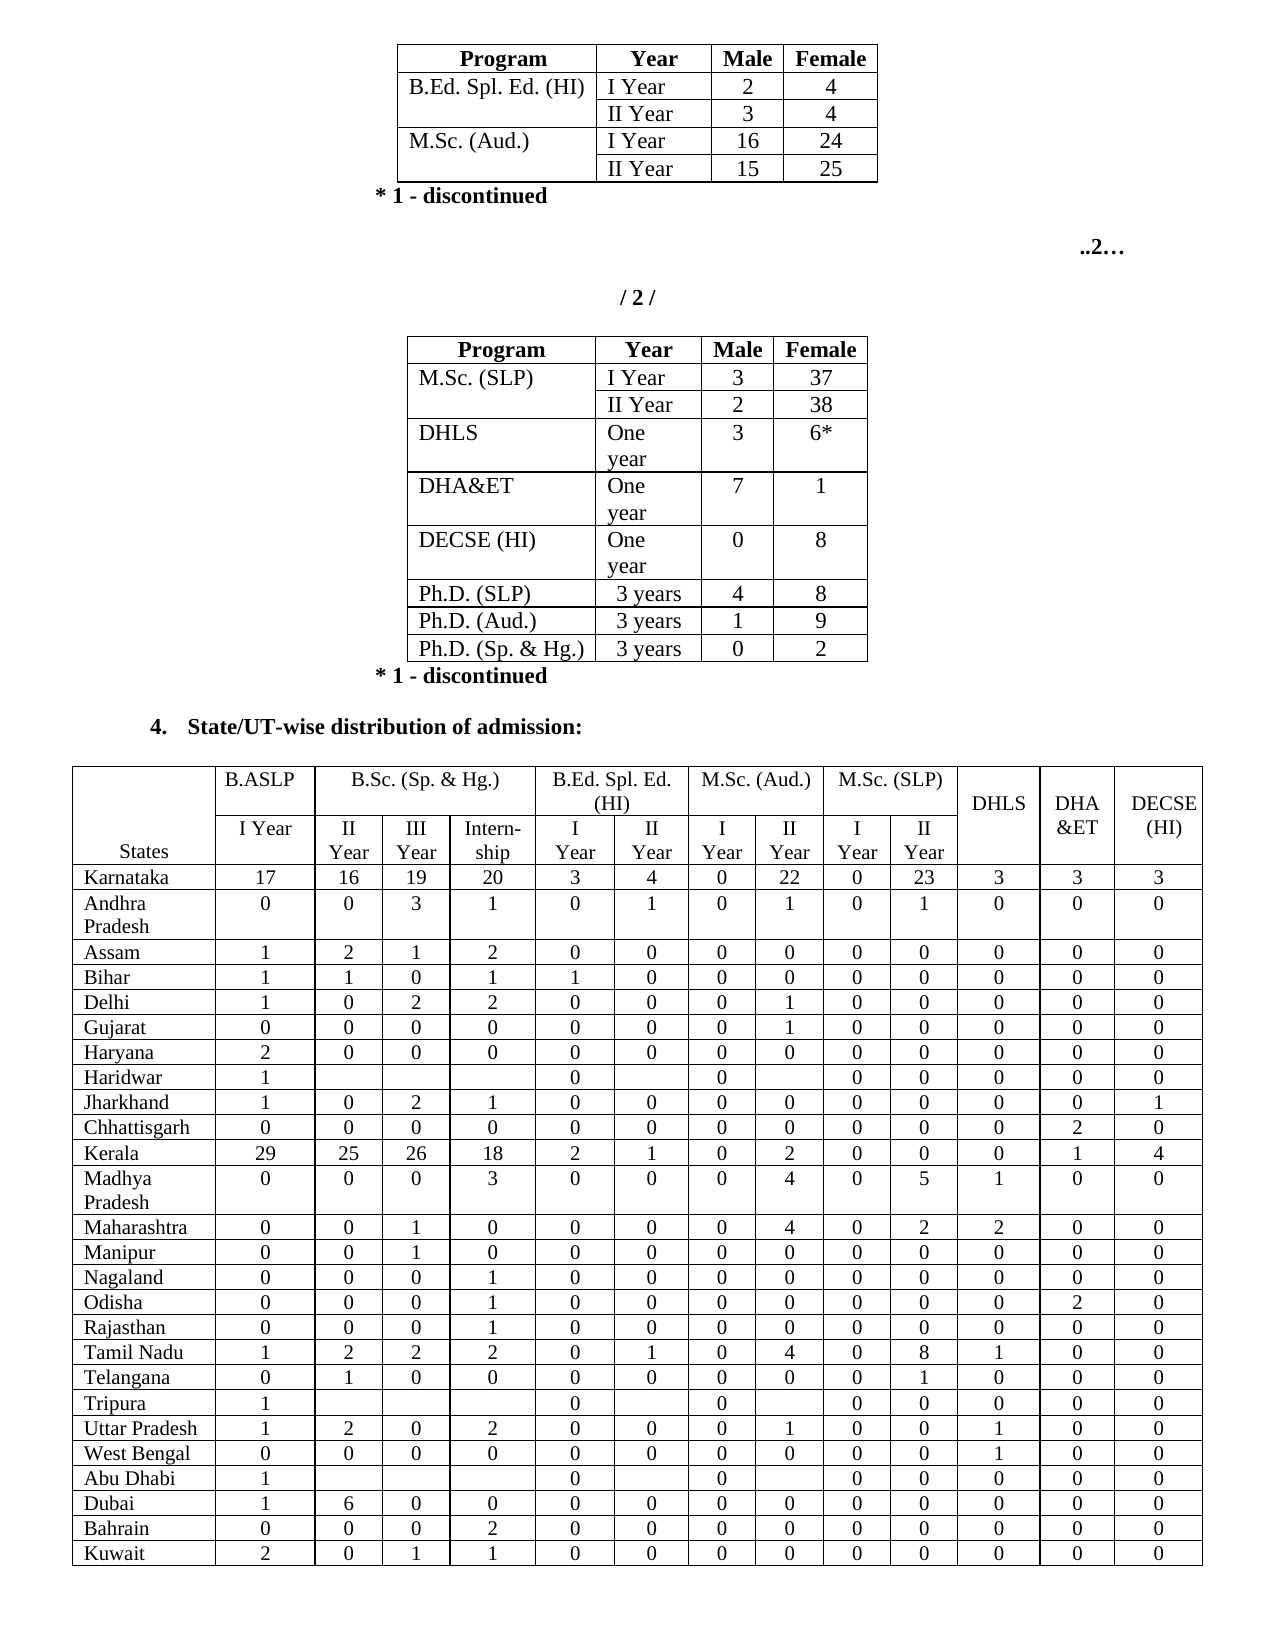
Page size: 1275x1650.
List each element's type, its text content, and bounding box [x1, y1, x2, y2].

table_cell 0 [1115, 1065, 1202, 1089]
table_cell 0 [756, 1315, 823, 1339]
table_header B.Ed. Spl. Ed. (HI) [536, 767, 688, 815]
table_cell Kerala [73, 1140, 215, 1164]
table_cell 0 [958, 1115, 1039, 1139]
table_cell 3 [712, 100, 783, 127]
table_cell 0 [891, 990, 957, 1014]
text * 1 - discontinued [300, 182, 1125, 209]
table_cell 1 [891, 1365, 957, 1389]
table_cell 1 [216, 1466, 314, 1490]
table_cell 0 [891, 1065, 957, 1089]
table_cell 0 [1115, 1315, 1202, 1339]
table_header Program [398, 45, 596, 72]
table_cell 0 [824, 1265, 890, 1289]
table_cell 0 [891, 1491, 957, 1515]
table_cell 0 [824, 940, 890, 964]
table_header Year [596, 337, 701, 363]
table_cell 0 [1041, 1040, 1114, 1064]
table_cell 0 [891, 1516, 957, 1540]
table_cell 0 [756, 1090, 823, 1114]
table_cell 0 [824, 1065, 890, 1089]
table_cell 2 [316, 1416, 382, 1439]
table_cell 2 [756, 1140, 823, 1164]
table_cell 1 [216, 1090, 314, 1114]
table_cell Tripura [73, 1390, 215, 1414]
table_cell 0 [689, 1166, 755, 1214]
table_cell 0 [1041, 1240, 1114, 1264]
table_cell 0 [316, 1265, 382, 1289]
table_cell I Year [216, 816, 314, 864]
text ..2… [150, 233, 1125, 260]
table_cell 2 [216, 1040, 314, 1064]
table_cell 0 [824, 890, 890, 938]
table_cell 0 [451, 1115, 535, 1139]
table_cell 0 [891, 1265, 957, 1289]
table_cell 8 [891, 1340, 957, 1364]
table_cell 15 [712, 155, 783, 181]
table_cell 0 [756, 1441, 823, 1465]
table_cell 0 [1115, 1240, 1202, 1264]
table_cell 0 [615, 990, 688, 1014]
table_cell 0 [216, 1290, 314, 1314]
table_cell 0 [1115, 990, 1202, 1014]
table_cell 0 [451, 1040, 535, 1064]
table_cell 0 [1041, 1365, 1114, 1389]
table_cell 0 [891, 1441, 957, 1465]
table_cell 0 [824, 1416, 890, 1439]
table_cell 0 [1115, 1390, 1202, 1414]
table_cell 0 [689, 1065, 755, 1089]
table_cell Bahrain [73, 1516, 215, 1540]
table_cell 0 [689, 1390, 755, 1414]
table_cell 0 [824, 865, 890, 889]
table_cell 0 [958, 1290, 1039, 1314]
table_cell 0 [689, 1441, 755, 1465]
table_cell I Year [597, 73, 711, 99]
table_cell [756, 1065, 823, 1089]
table_cell 0 [615, 1315, 688, 1339]
table_cell 0 [536, 1365, 614, 1389]
table_cell 0 [689, 1140, 755, 1164]
table_cell [316, 1065, 382, 1089]
table_cell 2 [451, 940, 535, 964]
table_cell 0 [689, 1090, 755, 1114]
table_cell 1 [451, 1265, 535, 1289]
table_cell 0 [1041, 890, 1114, 938]
table_cell 1 [958, 1441, 1039, 1465]
table_cell 2 [536, 1140, 614, 1164]
table_header M.Sc. (SLP) [824, 767, 957, 815]
table_cell 0 [1115, 1166, 1202, 1214]
table_cell 0 [536, 890, 614, 938]
table_cell 25 [316, 1140, 382, 1164]
table_cell 0 [958, 1240, 1039, 1264]
table_cell 9 [774, 608, 867, 634]
table_header States [73, 767, 215, 864]
table_cell 23 [891, 865, 957, 889]
table_cell 0 [689, 1365, 755, 1389]
table_cell Ph.D. (Sp. & Hg.) [408, 635, 595, 661]
table_cell II Year [597, 155, 711, 181]
table_cell 0 [756, 1365, 823, 1389]
table_cell 38 [774, 391, 867, 418]
table_cell 0 [824, 1166, 890, 1214]
table_cell 0 [316, 1215, 382, 1239]
table_cell 0 [615, 1416, 688, 1439]
table_cell 37 [774, 364, 867, 390]
table_cell 0 [383, 1365, 449, 1389]
table_cell 0 [824, 1015, 890, 1039]
table_cell 0 [689, 990, 755, 1014]
table_cell 0 [824, 1040, 890, 1064]
table_cell II Year [615, 816, 688, 864]
table_cell 2 [712, 73, 783, 99]
table_cell 0 [1041, 1516, 1114, 1540]
table_cell 0 [383, 1416, 449, 1439]
table_cell 0 [216, 1265, 314, 1289]
table_cell 0 [316, 1441, 382, 1465]
table_cell 0 [316, 1541, 382, 1565]
table_cell 0 [891, 1290, 957, 1314]
table_cell 0 [615, 1040, 688, 1064]
table_cell 0 [958, 1015, 1039, 1039]
table_cell 2 [451, 1516, 535, 1540]
table_cell [383, 1065, 449, 1089]
table_cell M.Sc. (SLP) [408, 364, 595, 418]
table_cell 1 [316, 1365, 382, 1389]
table_cell 0 [216, 1015, 314, 1039]
table_cell [383, 1390, 449, 1414]
table_cell 0 [216, 1315, 314, 1339]
table_cell 0 [451, 1491, 535, 1515]
table_cell 0 [756, 1491, 823, 1515]
table_cell 16 [316, 865, 382, 889]
table_cell 1 [1115, 1090, 1202, 1114]
table_cell 0 [316, 1290, 382, 1314]
table_cell One year [596, 526, 701, 579]
table_cell 0 [1041, 1441, 1114, 1465]
table_cell 0 [689, 1240, 755, 1264]
table_cell 0 [1115, 1340, 1202, 1364]
table_cell 6* [774, 419, 867, 471]
table_cell 0 [383, 1315, 449, 1339]
table_cell 1 [451, 1315, 535, 1339]
table_header Year [597, 45, 711, 72]
table_cell 0 [824, 1215, 890, 1239]
table_cell Abu Dhabi [73, 1466, 215, 1490]
table_cell 0 [1115, 1040, 1202, 1064]
table_cell 0 [536, 1491, 614, 1515]
table_cell 0 [1115, 890, 1202, 938]
table_cell 0 [1041, 1215, 1114, 1239]
table_cell Haridwar [73, 1065, 215, 1089]
table_cell 0 [1115, 1541, 1202, 1565]
table_cell 0 [383, 1166, 449, 1214]
table_cell 4 [1115, 1140, 1202, 1164]
table_cell 0 [756, 1040, 823, 1064]
table_cell Maharashtra [73, 1215, 215, 1239]
table_cell 0 [216, 890, 314, 938]
table_cell Chhattisgarh [73, 1115, 215, 1139]
table_cell 0 [824, 1140, 890, 1164]
table_cell 0 [689, 1491, 755, 1515]
table_cell 0 [689, 965, 755, 989]
table_cell 1 [756, 1416, 823, 1439]
table_cell 0 [891, 1115, 957, 1139]
table_cell Odisha [73, 1290, 215, 1314]
table_cell 0 [958, 1541, 1039, 1565]
table_cell 0 [383, 1015, 449, 1039]
table_cell Gujarat [73, 1015, 215, 1039]
table_cell Nagaland [73, 1265, 215, 1289]
table_cell 0 [536, 1240, 614, 1264]
table_cell 0 [615, 1166, 688, 1214]
table_cell 0 [756, 1115, 823, 1139]
table_cell 0 [689, 1015, 755, 1039]
table_cell 1 [383, 1215, 449, 1239]
table_cell 0 [958, 1315, 1039, 1339]
table_cell II Year [597, 100, 711, 127]
table_cell 0 [824, 1466, 890, 1490]
table_cell 5 [891, 1166, 957, 1214]
table_cell 0 [824, 1240, 890, 1264]
table_cell 0 [1115, 1265, 1202, 1289]
table_cell 0 [536, 1040, 614, 1064]
table_cell 0 [1041, 1015, 1114, 1039]
table_cell 0 [536, 990, 614, 1014]
table_cell One year [596, 419, 701, 471]
table_cell 1 [615, 890, 688, 938]
table_cell II Year [756, 816, 823, 864]
table_cell Delhi [73, 990, 215, 1014]
table_cell 2 [891, 1215, 957, 1239]
table_cell 0 [958, 1140, 1039, 1164]
table_cell 0 [756, 965, 823, 989]
table_cell 0 [536, 1166, 614, 1214]
table_cell 0 [316, 1166, 382, 1214]
table_cell II Year [891, 816, 957, 864]
table_cell 3 [1115, 865, 1202, 889]
table_cell 1 [216, 1065, 314, 1089]
list State/UT-wise distribution of admission: [150, 713, 1125, 739]
table_cell 0 [615, 1265, 688, 1289]
table_cell 1 [958, 1416, 1039, 1439]
table_cell 0 [824, 1315, 890, 1339]
table_cell 0 [615, 1090, 688, 1114]
table_cell 6 [316, 1491, 382, 1515]
table_cell 0 [958, 1466, 1039, 1490]
table_cell 0 [1041, 1491, 1114, 1515]
table_cell 1 [1041, 1140, 1114, 1164]
table_cell 0 [689, 1541, 755, 1565]
table_cell [451, 1390, 535, 1414]
table_cell 0 [1041, 1090, 1114, 1114]
table_cell 0 [216, 1365, 314, 1389]
table_cell 1 [216, 1340, 314, 1364]
table_cell [451, 1466, 535, 1490]
table_cell West Bengal [73, 1441, 215, 1465]
table_cell 0 [216, 1240, 314, 1264]
table_cell 2 [702, 391, 773, 418]
table_cell 1 [451, 1541, 535, 1565]
table_cell 0 [316, 1315, 382, 1339]
table_cell 0 [756, 1290, 823, 1314]
table_cell 0 [615, 1365, 688, 1389]
table_cell 1 [216, 1491, 314, 1515]
table_cell 0 [1115, 1015, 1202, 1039]
table_cell 0 [615, 1215, 688, 1239]
table_cell 18 [451, 1140, 535, 1164]
table_cell [316, 1466, 382, 1490]
table_cell 0 [824, 1541, 890, 1565]
table_cell [451, 1065, 535, 1089]
table_cell 0 [536, 1541, 614, 1565]
table_cell 0 [615, 1541, 688, 1565]
table_cell 0 [958, 1516, 1039, 1540]
table_cell 0 [958, 965, 1039, 989]
table_cell 0 [689, 1340, 755, 1364]
table_cell 0 [316, 1240, 382, 1264]
table_cell B.Ed. Spl. Ed. (HI) [398, 73, 596, 127]
table_cell 0 [756, 1541, 823, 1565]
table_cell [383, 1466, 449, 1490]
table_cell 2 [316, 940, 382, 964]
table_cell 0 [316, 890, 382, 938]
table_cell Tamil Nadu [73, 1340, 215, 1364]
table_cell [615, 1065, 688, 1089]
table_cell 0 [216, 1115, 314, 1139]
table_cell 0 [824, 965, 890, 989]
table_cell 0 [536, 1290, 614, 1314]
table_cell 1 [216, 1416, 314, 1439]
table_cell 0 [536, 1315, 614, 1339]
table_cell 0 [824, 1441, 890, 1465]
table_cell 0 [1041, 1065, 1114, 1089]
table_cell 0 [383, 1115, 449, 1139]
table_cell 0 [958, 1365, 1039, 1389]
table_cell 0 [451, 1015, 535, 1039]
text / 2 / [150, 284, 1125, 311]
table_cell 0 [451, 1215, 535, 1239]
table_cell Karnataka [73, 865, 215, 889]
table_cell 0 [316, 1090, 382, 1114]
table_cell 2 [383, 1340, 449, 1364]
table_cell 0 [689, 1215, 755, 1239]
table_cell 0 [383, 965, 449, 989]
table_cell 22 [756, 865, 823, 889]
table_cell 0 [958, 1390, 1039, 1414]
table_cell 25 [784, 155, 877, 181]
table_header Female [774, 337, 867, 363]
table_cell 1 [615, 1340, 688, 1364]
table_cell 0 [958, 890, 1039, 938]
table_cell I Year [536, 816, 614, 864]
table_cell Ph.D. (SLP) [408, 580, 595, 606]
table_cell 8 [774, 526, 867, 579]
table_cell 1 [216, 990, 314, 1014]
table_cell 0 [1115, 1466, 1202, 1490]
table_cell Intern-ship [451, 816, 535, 864]
table_cell 0 [958, 1090, 1039, 1114]
table_cell 0 [1041, 1390, 1114, 1414]
table_cell 0 [891, 1315, 957, 1339]
table_cell 0 [891, 965, 957, 989]
table_cell 0 [824, 1491, 890, 1515]
table_cell 0 [689, 890, 755, 938]
table_cell Ph.D. (Aud.) [408, 608, 595, 634]
table_cell 2 [316, 1340, 382, 1364]
table_cell 0 [1115, 1491, 1202, 1515]
table_cell I Year [597, 128, 711, 154]
table_cell 0 [615, 1290, 688, 1314]
table_cell 0 [824, 990, 890, 1014]
table_cell III Year [383, 816, 449, 864]
table_header Male [712, 45, 783, 72]
table_cell DECSE (HI) [408, 526, 595, 579]
table_header B.ASLP [216, 767, 314, 815]
table_cell 1 [958, 1340, 1039, 1364]
table_header DECSE (HI) [1115, 767, 1202, 864]
table_cell 0 [702, 635, 773, 661]
table_cell 0 [1041, 1315, 1114, 1339]
table_cell 0 [316, 1516, 382, 1540]
table_cell 0 [216, 1441, 314, 1465]
table_cell 1 [756, 890, 823, 938]
table_cell 0 [316, 990, 382, 1014]
table_cell 1 [958, 1166, 1039, 1214]
table_cell DHLS [408, 419, 595, 471]
table_cell 1 [216, 965, 314, 989]
table_cell 3 [451, 1166, 535, 1214]
table_cell 0 [689, 1416, 755, 1439]
table_cell 3 [702, 364, 773, 390]
table_cell Uttar Pradesh [73, 1416, 215, 1439]
table_header B.Sc. (Sp. & Hg.) [316, 767, 535, 815]
table_cell 0 [958, 1065, 1039, 1089]
table_cell Manipur [73, 1240, 215, 1264]
table_header M.Sc. (Aud.) [689, 767, 823, 815]
table_cell 0 [1115, 1416, 1202, 1439]
table_cell DHA&ET [408, 473, 595, 525]
table_cell 0 [615, 1015, 688, 1039]
table_cell 0 [756, 1265, 823, 1289]
table_cell 0 [536, 1441, 614, 1465]
table_cell 2 [451, 1416, 535, 1439]
table_cell 29 [216, 1140, 314, 1164]
table_cell 0 [689, 1040, 755, 1064]
table_cell 0 [383, 1491, 449, 1515]
table_cell 2 [383, 1090, 449, 1114]
table_cell 3 [383, 890, 449, 938]
table_cell 0 [1041, 1541, 1114, 1565]
table_cell 4 [756, 1340, 823, 1364]
table_cell 0 [536, 1340, 614, 1364]
table_cell 0 [536, 1090, 614, 1114]
table_cell 1 [774, 473, 867, 525]
table_cell 0 [536, 1115, 614, 1139]
table_cell 3 [958, 865, 1039, 889]
table_cell 1 [451, 890, 535, 938]
table_cell 0 [689, 1265, 755, 1289]
table_cell 0 [1041, 1466, 1114, 1490]
table_cell One year [596, 473, 701, 525]
table_cell 1 [216, 1390, 314, 1414]
table_cell 0 [536, 1516, 614, 1540]
table_cell 0 [958, 1040, 1039, 1064]
table_cell 0 [316, 1115, 382, 1139]
table_cell [756, 1466, 823, 1490]
table_header Program [408, 337, 595, 363]
table_cell 0 [824, 1390, 890, 1414]
table_cell 0 [756, 1516, 823, 1540]
table_cell [615, 1390, 688, 1414]
table_cell 0 [615, 1441, 688, 1465]
table_cell 1 [383, 1240, 449, 1264]
table_cell 0 [824, 1290, 890, 1314]
table_cell 2 [383, 990, 449, 1014]
table_cell 0 [536, 1265, 614, 1289]
table_cell 3 [536, 865, 614, 889]
table_cell 0 [702, 526, 773, 579]
table_cell 1 [615, 1140, 688, 1164]
table_cell 0 [383, 1441, 449, 1465]
table_cell 1 [756, 990, 823, 1014]
table_cell 0 [824, 1340, 890, 1364]
table_cell 26 [383, 1140, 449, 1164]
table_cell 0 [1115, 1290, 1202, 1314]
table_cell 0 [1115, 965, 1202, 989]
table_cell 0 [615, 965, 688, 989]
table_cell 0 [1041, 940, 1114, 964]
table_cell 2 [958, 1215, 1039, 1239]
table_cell 0 [615, 940, 688, 964]
table_cell 1 [451, 1090, 535, 1114]
table_cell 0 [958, 940, 1039, 964]
table_cell Haryana [73, 1040, 215, 1064]
table_cell 0 [615, 1115, 688, 1139]
table_cell 2 [216, 1541, 314, 1565]
table_header DHA &ET [1041, 767, 1114, 864]
table_cell Kuwait [73, 1541, 215, 1565]
table_cell 2 [1041, 1115, 1114, 1139]
table_cell 0 [891, 1466, 957, 1490]
table_cell 0 [824, 1516, 890, 1540]
table_cell 0 [689, 1466, 755, 1490]
table_cell Telangana [73, 1365, 215, 1389]
table_cell 0 [536, 1390, 614, 1414]
table_cell 0 [451, 1365, 535, 1389]
table_cell 0 [1115, 940, 1202, 964]
table_cell [615, 1466, 688, 1490]
table_cell 3 years [596, 608, 701, 634]
table_cell 1 [383, 940, 449, 964]
table_cell 0 [451, 1240, 535, 1264]
table_cell 0 [891, 1015, 957, 1039]
table_cell I Year [689, 816, 755, 864]
table_cell 0 [824, 1115, 890, 1139]
table_cell 4 [756, 1215, 823, 1239]
table_cell 2 [774, 635, 867, 661]
table_cell 0 [1041, 965, 1114, 989]
table_cell 3 [702, 419, 773, 471]
table_cell 0 [1041, 1265, 1114, 1289]
table_cell 0 [536, 1065, 614, 1089]
table_cell 3 years [596, 635, 701, 661]
table_cell 0 [383, 1040, 449, 1064]
table_cell 0 [824, 1365, 890, 1389]
text * 1 - discontinued [300, 662, 1125, 688]
table_cell 0 [536, 940, 614, 964]
table_cell 0 [891, 1390, 957, 1414]
table_cell 1 [702, 608, 773, 634]
table_cell 1 [451, 965, 535, 989]
table_cell 2 [451, 1340, 535, 1364]
table_header DHLS [958, 767, 1039, 864]
table_cell 0 [383, 1265, 449, 1289]
table_cell 0 [1115, 1516, 1202, 1540]
table_cell 0 [383, 1516, 449, 1540]
table_cell 0 [536, 1416, 614, 1439]
table_cell 0 [689, 865, 755, 889]
table_cell 0 [689, 1290, 755, 1314]
table_cell 4 [784, 73, 877, 99]
table_cell 0 [756, 940, 823, 964]
table_cell [756, 1390, 823, 1414]
table_cell I Year [824, 816, 890, 864]
table_cell 19 [383, 865, 449, 889]
table_cell 0 [216, 1516, 314, 1540]
table_cell 0 [1041, 1340, 1114, 1364]
table_cell 4 [615, 865, 688, 889]
table_cell 0 [615, 1516, 688, 1540]
table_cell 1 [756, 1015, 823, 1039]
table_cell 0 [891, 1090, 957, 1114]
table_cell 0 [316, 1040, 382, 1064]
table_cell Bihar [73, 965, 215, 989]
table_cell 20 [451, 865, 535, 889]
table_cell I Year [596, 364, 701, 390]
table_cell Dubai [73, 1491, 215, 1515]
table_cell 0 [891, 1240, 957, 1264]
table_cell Rajasthan [73, 1315, 215, 1339]
table_cell 0 [383, 1290, 449, 1314]
table_cell M.Sc. (Aud.) [398, 128, 596, 181]
table_cell 0 [891, 1416, 957, 1439]
table_cell 0 [689, 1516, 755, 1540]
table_cell 0 [824, 1090, 890, 1114]
table_cell 0 [891, 1541, 957, 1565]
table_cell Madhya Pradesh [73, 1166, 215, 1214]
table_cell II Year [316, 816, 382, 864]
table_cell 4 [702, 580, 773, 606]
table_cell 0 [689, 1315, 755, 1339]
table_cell 0 [958, 1265, 1039, 1289]
table_cell 0 [536, 1215, 614, 1239]
table_cell 17 [216, 865, 314, 889]
table_cell 1 [536, 965, 614, 989]
table_cell 0 [1041, 990, 1114, 1014]
table_cell 1 [891, 890, 957, 938]
table_cell 0 [1115, 1215, 1202, 1239]
table_cell 3 [1041, 865, 1114, 889]
table_cell 0 [216, 1215, 314, 1239]
table_cell 1 [316, 965, 382, 989]
table_cell 0 [689, 1115, 755, 1139]
table_cell 8 [774, 580, 867, 606]
table_cell 24 [784, 128, 877, 154]
table_cell [316, 1390, 382, 1414]
table_cell II Year [596, 391, 701, 418]
table_header Male [702, 337, 773, 363]
table_cell Jharkhand [73, 1090, 215, 1114]
table_cell 0 [536, 1466, 614, 1490]
table_cell 3 years [596, 580, 701, 606]
table_cell 1 [451, 1290, 535, 1314]
table_cell 0 [1115, 1115, 1202, 1139]
table_cell 0 [891, 1040, 957, 1064]
table_cell 4 [756, 1166, 823, 1214]
table_cell 0 [316, 1015, 382, 1039]
table_cell Assam [73, 940, 215, 964]
table_cell 0 [1041, 1166, 1114, 1214]
table_cell 0 [756, 1240, 823, 1264]
table_cell 7 [702, 473, 773, 525]
table_cell 4 [784, 100, 877, 127]
table_cell 0 [451, 1441, 535, 1465]
table_cell 0 [891, 1140, 957, 1164]
table_cell 0 [615, 1491, 688, 1515]
table_cell Andhra Pradesh [73, 890, 215, 938]
table_cell 0 [891, 940, 957, 964]
table_cell 0 [1041, 1416, 1114, 1439]
table_cell 0 [536, 1015, 614, 1039]
table_cell 0 [958, 1491, 1039, 1515]
table_header Female [784, 45, 877, 72]
table_cell 1 [383, 1541, 449, 1565]
table_cell 0 [1115, 1365, 1202, 1389]
table_cell 0 [1115, 1441, 1202, 1465]
table_cell 16 [712, 128, 783, 154]
table_cell 0 [615, 1240, 688, 1264]
table_cell 2 [1041, 1290, 1114, 1314]
table_cell 0 [216, 1166, 314, 1214]
table_cell 2 [451, 990, 535, 1014]
table_cell 0 [958, 990, 1039, 1014]
table_cell 1 [216, 940, 314, 964]
table_cell 0 [689, 940, 755, 964]
